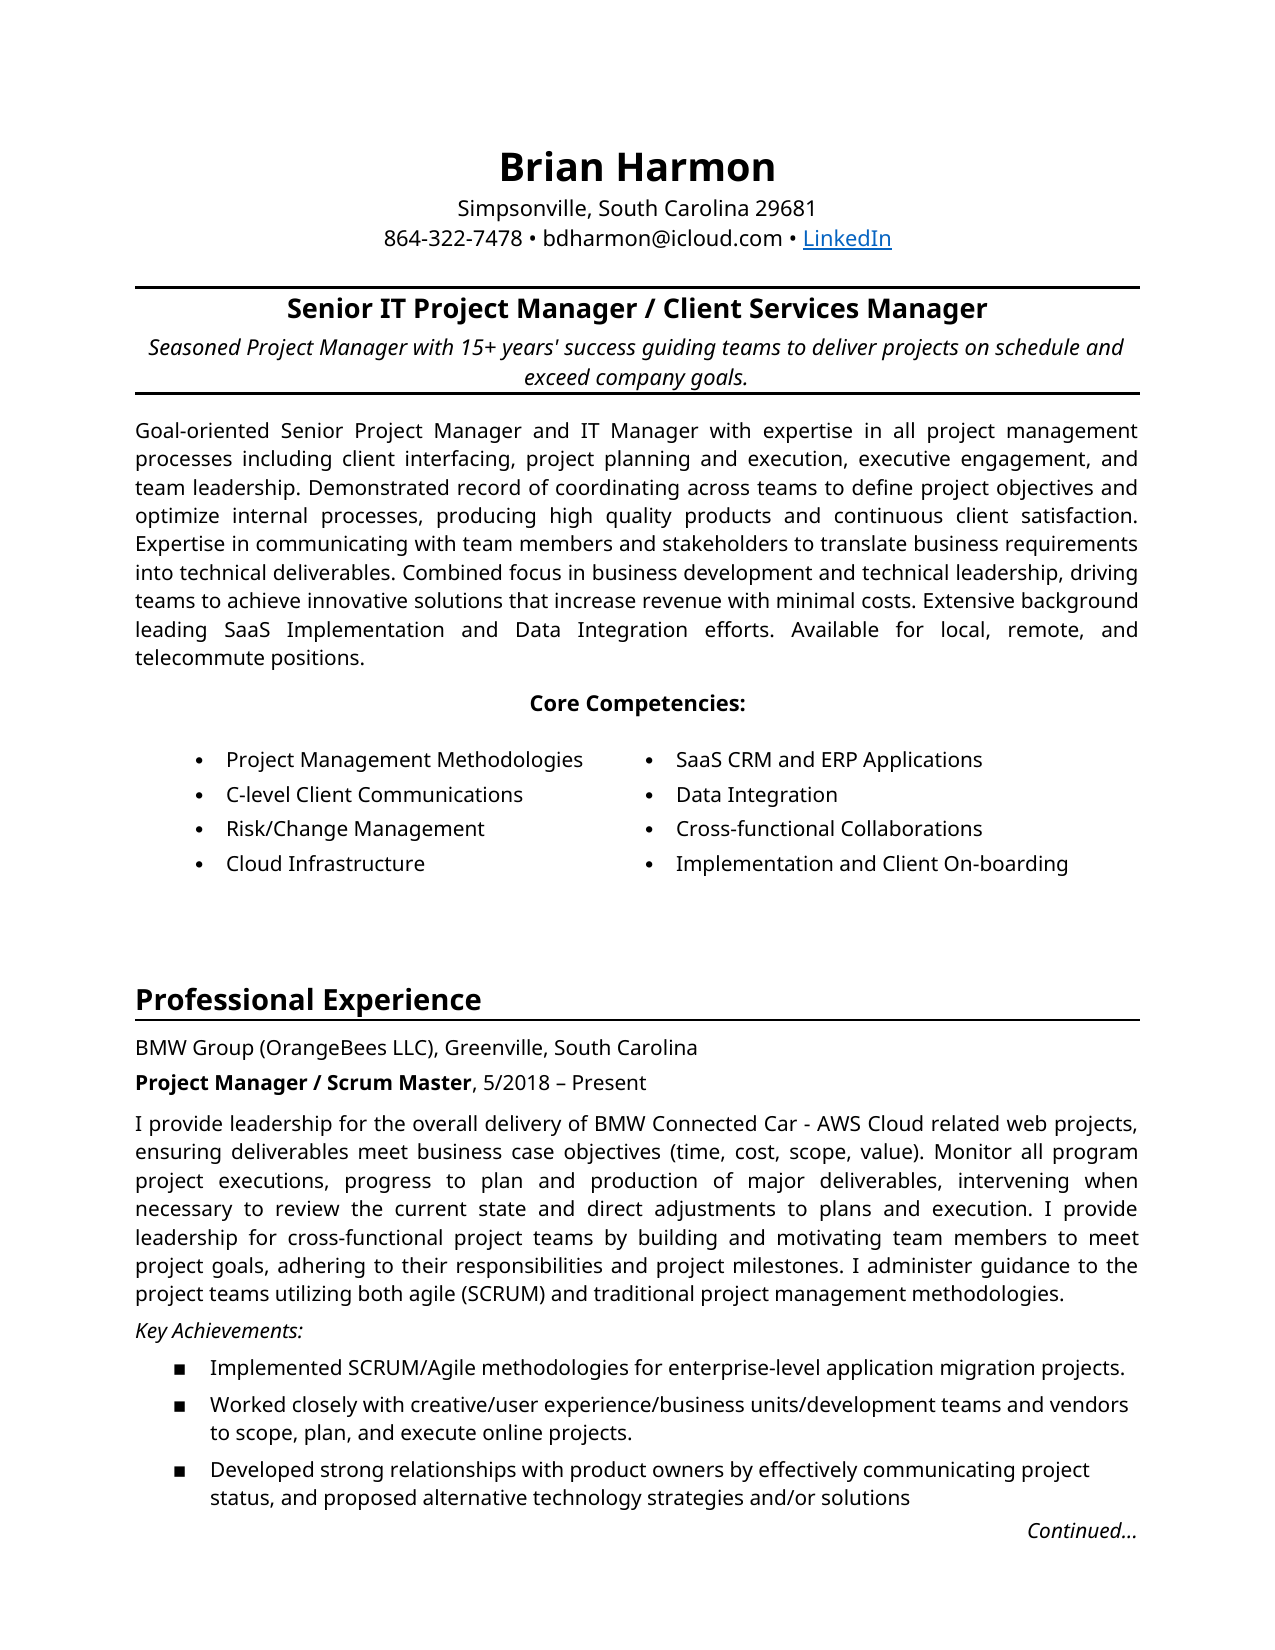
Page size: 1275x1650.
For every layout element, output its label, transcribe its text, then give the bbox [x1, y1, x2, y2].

list Developed strong relationships with product owners by effectively communicating project status, and proposed alternative technology strategies and/or solutions [172, 1455, 1140, 1512]
list Implemented SCRUM/Agile methodologies for enterprise-level application migration projects. [172, 1353, 1140, 1382]
text Senior IT Project Manager / Client Services Manager [135, 289, 1140, 326]
text Simpsonville, South Carolina 29681 [135, 193, 1140, 223]
text Brian Harmon [135, 139, 1140, 193]
text BMW Group (OrangeBees LLC), Greenville, South Carolina [135, 1033, 1140, 1062]
text I provide leadership for the overall delivery of BMW Connected Car - AWS Cloud related web projects, ensuring deliverables meet business case objectives (time, cost, scope, value). Monitor all program project executions, progress to plan and production of major deliverables, intervening when necessary to review the current state and direct adjustments to plans and execution. I provide leadership for cross-functional project teams by building and motivating team members to meet project goals, adhering to their responsibilities and project milestones. I administer guidance to the project teams utilizing both agile (SCRUM) and traditional project management methodologies. [135, 1109, 1140, 1308]
list Worked closely with creative/user experience/business units/development teams and vendors to scope, plan, and execute online projects. [172, 1390, 1140, 1447]
text Key Achievements: [135, 1316, 1140, 1345]
table_header SaaS CRM and ERP Applications Data Integration Cross-functional Collaborations Implementation and Client On-boarding [638, 731, 1087, 886]
text Professional Experience [135, 979, 1140, 1019]
text Project Manager / Scrum Master, 5/2018 – Present [135, 1068, 1140, 1096]
text Seasoned Project Manager with 15+ years' success guiding teams to deliver projects on schedule and exceed company goals. [135, 332, 1140, 392]
text Core Competencies: [135, 688, 1140, 718]
text Goal-oriented Senior Project Manager and IT Manager with expertise in all project management processes including client interfacing, project planning and execution, executive engagement, and team leadership. Demonstrated record of coordinating across teams to define project objectives and optimize internal processes, producing high quality products and continuous client satisfaction. Expertise in communicating with team members and stakeholders to translate business requirements into technical deliverables. Combined focus in business development and technical leadership, driving teams to achieve innovative solutions that increase revenue with minimal costs. Extensive background leading SaaS Implementation and Data Integration efforts. Available for local, remote, and telecommute positions. [135, 416, 1140, 672]
table_header Project Management Methodologies C-level Client Communications Risk/Change Management Cloud Infrastructure [188, 731, 637, 886]
text 864-322-7478 • bdharmon@icloud.com • LinkedIn [135, 223, 1140, 253]
